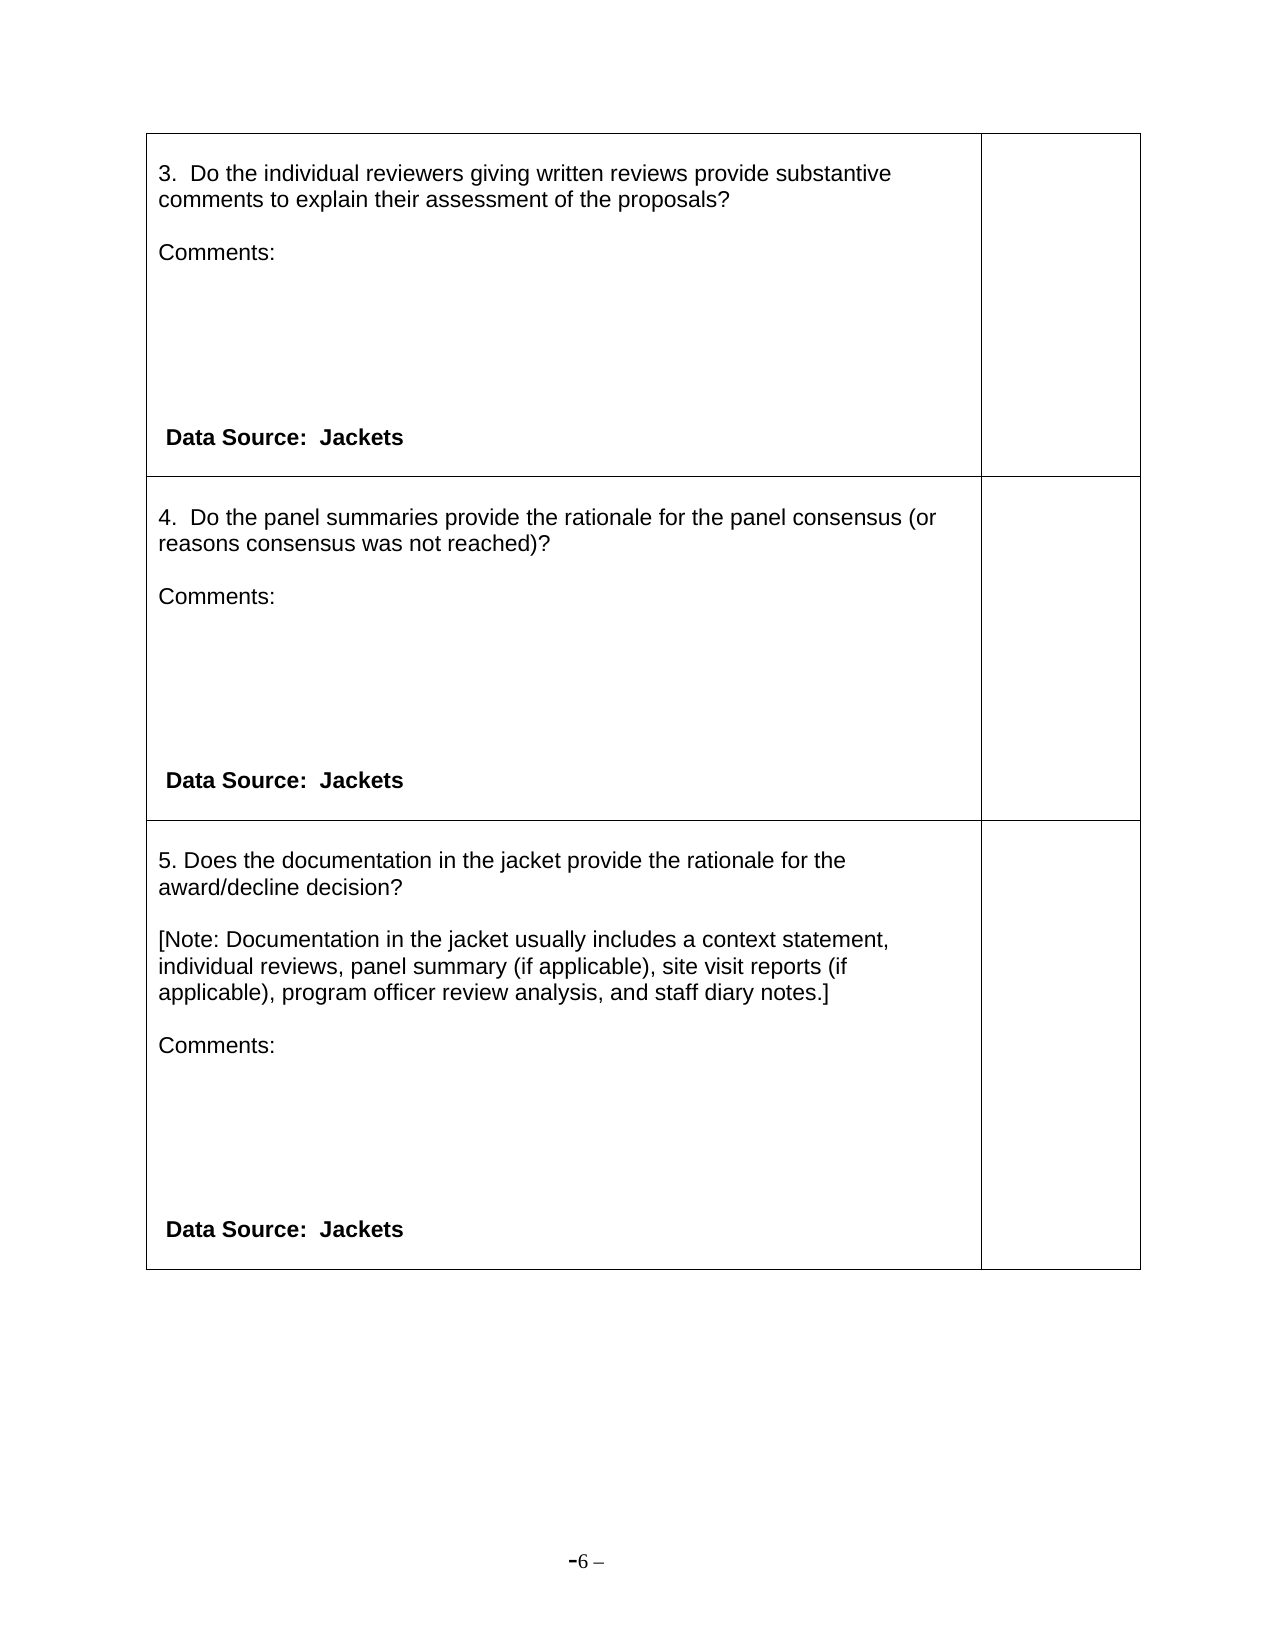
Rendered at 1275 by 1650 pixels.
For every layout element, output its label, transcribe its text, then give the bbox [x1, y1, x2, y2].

table_cell 4. Do the panel summaries provide the rationale for the panel consensus (or reasons consensus was not reached)? Comments: Data Source: Jackets [147, 477, 981, 820]
table_cell 5. Does the documentation in the jacket provide the rationale for the award/decline decision? [Note: Documentation in the jacket usually includes a context statement, individual reviews, panel summary (if applicable), site visit reports (if applicable), program officer review analysis, and staff diary notes.] Comments: Data Source: Jackets [147, 821, 981, 1269]
table_cell [982, 477, 1140, 820]
table_header [982, 134, 1140, 476]
table_cell [982, 821, 1140, 1269]
table_header 3. Do the individual reviewers giving written reviews provide substantive comments to explain their assessment of the proposals? Comments: Data Source: Jackets [147, 134, 981, 476]
